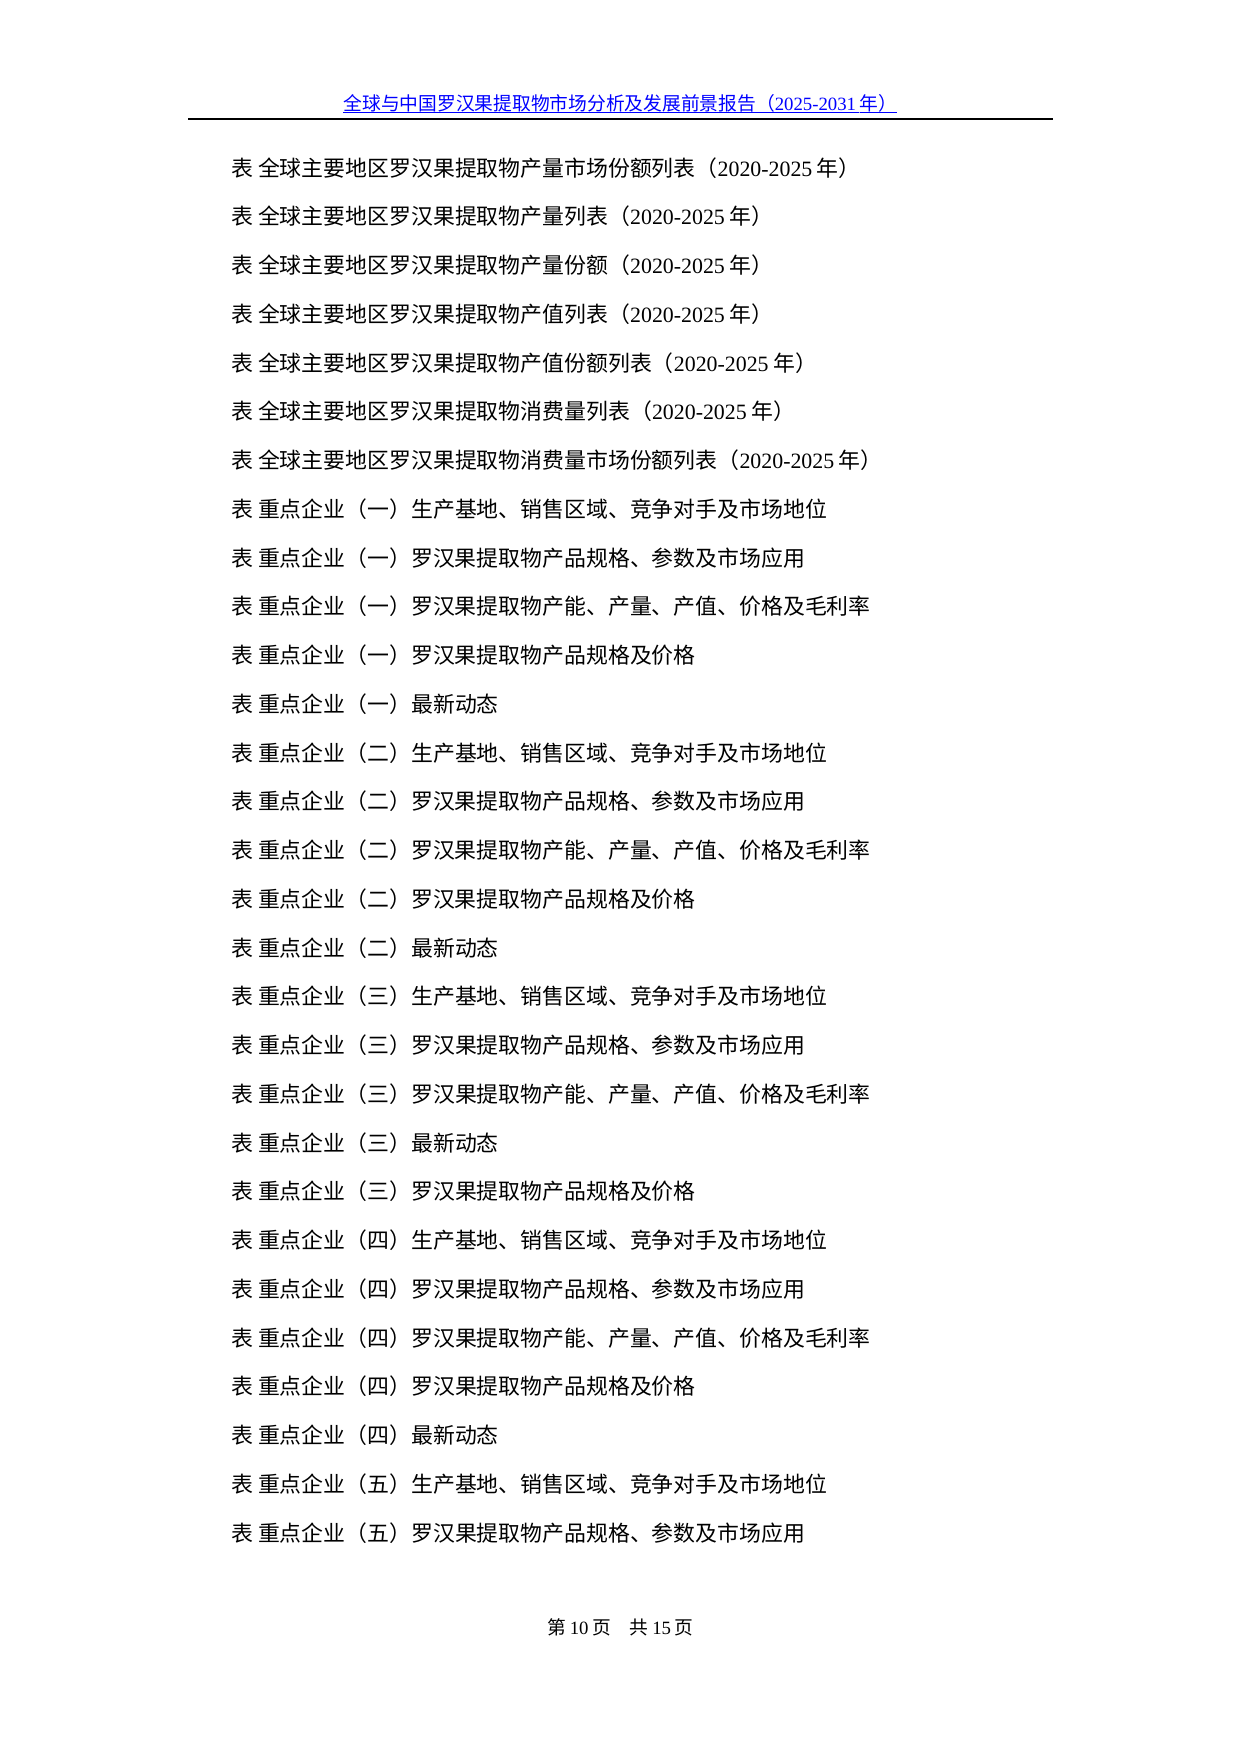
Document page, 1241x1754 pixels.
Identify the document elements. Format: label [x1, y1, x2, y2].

text [187, 150, 1053, 1548]
